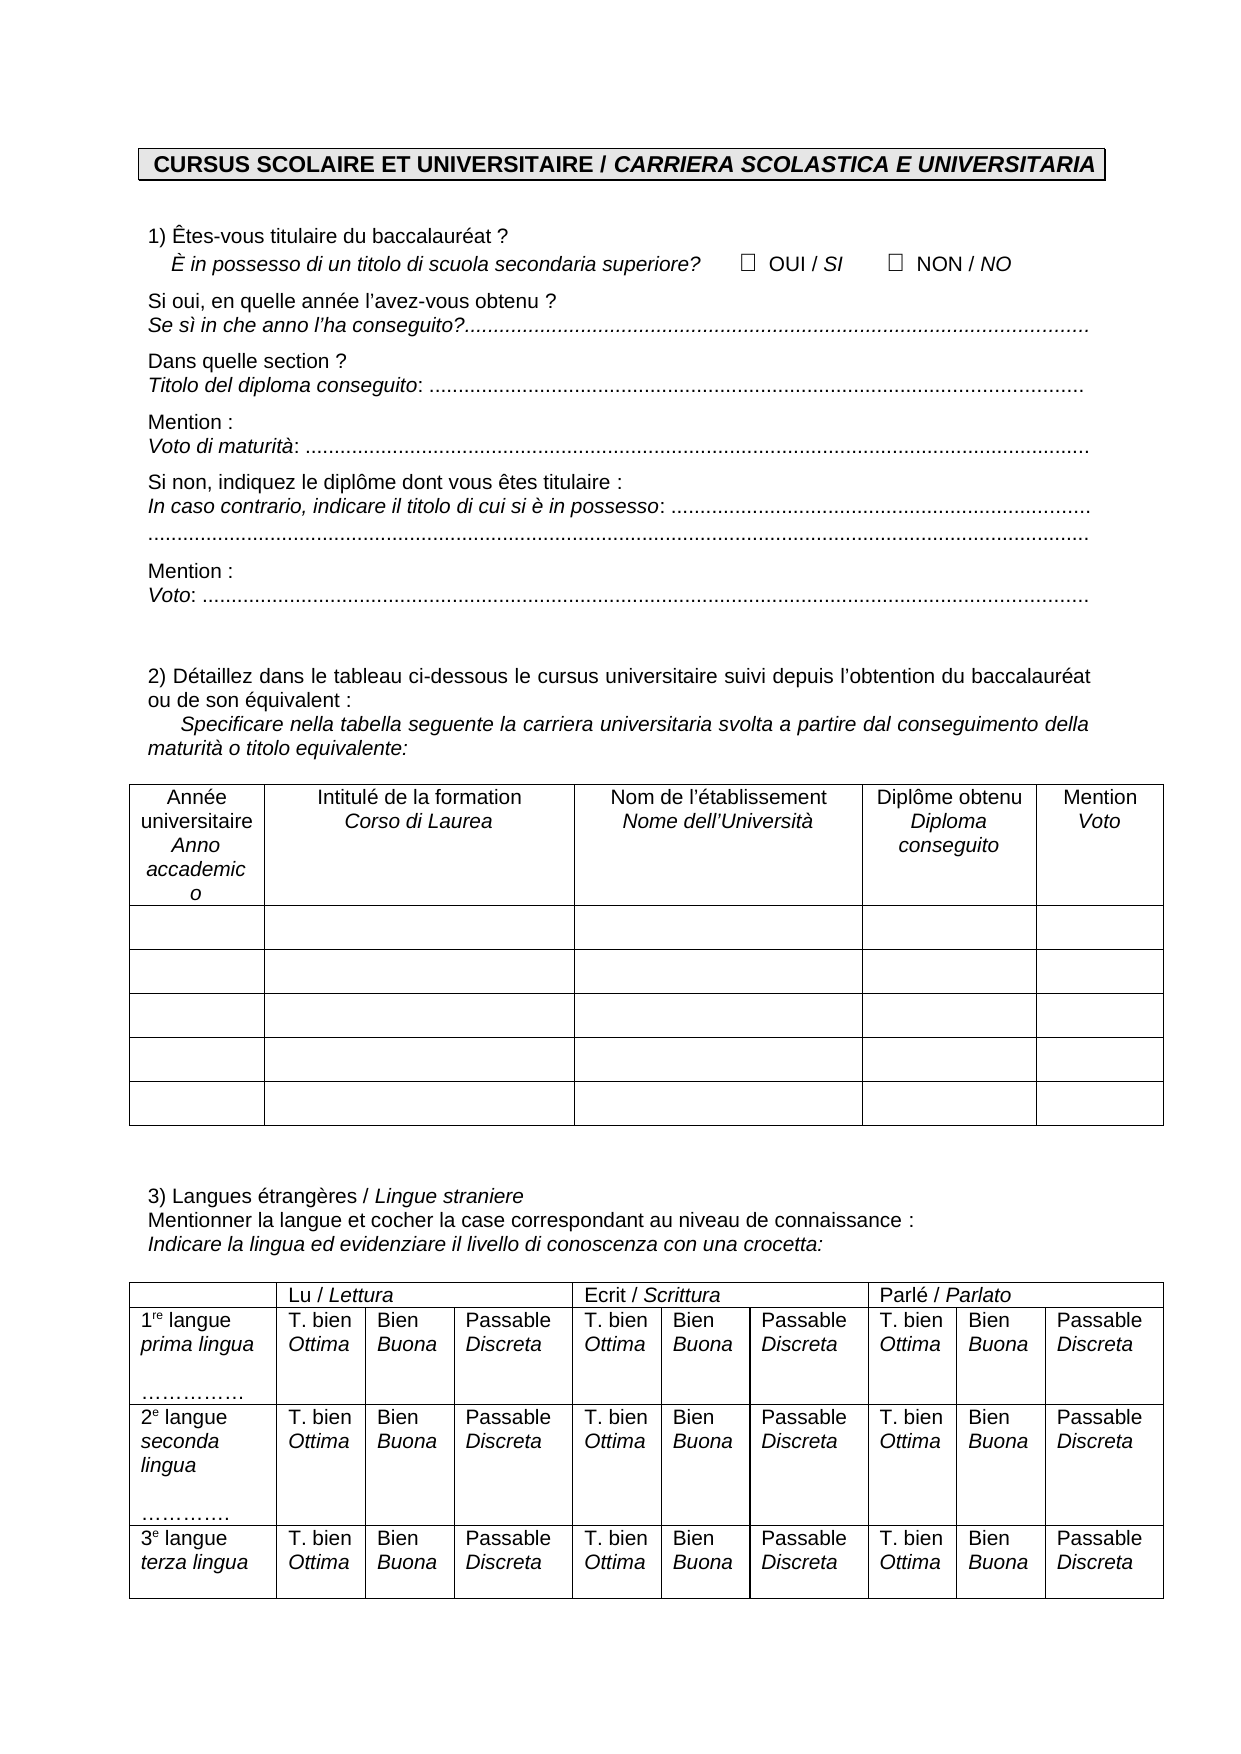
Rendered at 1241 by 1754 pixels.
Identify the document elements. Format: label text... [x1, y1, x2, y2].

table_cell [130, 906, 264, 949]
table_cell [863, 1082, 1036, 1125]
text 2) Détaillez dans le tableau ci-dessous le cursus universitaire suivi depuis l’obtention du baccalauréat ou de son équivalent : [148, 664, 1093, 712]
text 3) Langues étrangères / Lingue straniere [148, 1184, 1093, 1208]
table_header Parlé / Parlato [869, 1283, 1163, 1307]
table_cell Bien Buona [366, 1308, 454, 1404]
table_cell [130, 1082, 264, 1125]
table_cell Bien Buona [366, 1405, 454, 1525]
table_cell [1037, 1082, 1163, 1125]
table_cell [863, 906, 1036, 949]
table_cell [130, 1526, 276, 1598]
text Indicare la lingua ed evidenziare il livello di conoscenza con una crocetta: [148, 1232, 1093, 1256]
table_cell [265, 906, 574, 949]
table_cell Passable Discreta [455, 1526, 572, 1598]
text 1) Êtes-vous titulaire du baccalauréat ? [148, 224, 1093, 248]
table_cell Passable Discreta [1046, 1526, 1163, 1598]
table_cell [863, 1038, 1036, 1081]
table_header Ecrit / Scrittura [573, 1283, 868, 1307]
table_cell [130, 1038, 264, 1081]
table_cell Bien Buona [662, 1308, 749, 1404]
text Mentionner la langue et cocher la case correspondant au niveau de connaissance : [148, 1208, 1093, 1232]
text Voto: [148, 582, 1093, 606]
table_header Diplôme obtenu Diploma conseguito [863, 785, 1036, 904]
table_cell Passable Discreta [455, 1405, 572, 1525]
text È in possesso di un titolo di scuola secondaria superiore? 􀀍 OUI / SI 􀀍 NON / NO [148, 248, 1093, 276]
table_cell [575, 994, 862, 1037]
text Voto di maturità: [148, 434, 1093, 458]
table_cell T. bien Ottima [573, 1405, 661, 1525]
table_cell [1037, 1038, 1163, 1081]
table_cell [575, 1082, 862, 1125]
text Si oui, en quelle année l’avez-vous obtenu ? [148, 289, 1093, 313]
table_cell T. bien Ottima [869, 1526, 956, 1598]
text Si non, indiquez le diplôme dont vous êtes titulaire : [148, 470, 1093, 494]
table_cell Bien Buona [366, 1526, 454, 1598]
table_cell Passable Discreta [751, 1308, 868, 1404]
table_cell [575, 950, 862, 993]
table_cell T. bien Ottima [573, 1308, 661, 1404]
text Mention : [148, 558, 1093, 582]
table_cell Bien Buona [662, 1526, 749, 1598]
table_cell Bien Buona [662, 1405, 749, 1525]
text In caso contrario, indicare il titolo di cui si è in possesso: [148, 494, 1093, 518]
table_cell [863, 950, 1036, 993]
table_header Mention Voto [1037, 785, 1163, 904]
table_cell T. bien Ottima [277, 1526, 365, 1598]
table_header Année universitaire Anno accademico [130, 785, 264, 904]
table_cell 1re langue prima lingua …………… [130, 1308, 276, 1404]
table_cell Passable Discreta [1046, 1405, 1163, 1525]
table_cell Passable Discreta [455, 1308, 572, 1404]
table_cell [1037, 906, 1163, 949]
text CURSUS SCOLAIRE ET UNIVERSITAIRE / CARRIERA SCOLASTICA E UNIVERSITARIA [139, 149, 1104, 179]
table_cell 2e langue seconda lingua …………. [130, 1405, 276, 1525]
table_cell [1037, 950, 1163, 993]
table_header Intitulé de la formation Corso di Laurea [265, 785, 574, 904]
table_cell T. bien Ottima [277, 1308, 365, 1404]
text Specificare nella tabella seguente la carriera universitaria svolta a partire dal conseguimento della maturità o titolo equivalente: [148, 712, 1093, 760]
table_cell T. bien Ottima [869, 1308, 956, 1404]
table_cell [265, 1038, 574, 1081]
table_header [130, 1283, 276, 1307]
table_header Lu / Lettura [277, 1283, 572, 1307]
table_cell Passable Discreta [751, 1405, 868, 1525]
table_header Nom de l’établissement Nome dell’Università [575, 785, 862, 904]
table_cell Bien Buona [957, 1308, 1045, 1404]
table_cell [265, 994, 574, 1037]
table_cell T. bien Ottima [277, 1405, 365, 1525]
table_cell [265, 1082, 574, 1125]
table_cell [1037, 994, 1163, 1037]
table_cell [130, 950, 264, 993]
table_cell [863, 994, 1036, 1037]
text Se sì in che anno l’ha conseguito? [148, 313, 1093, 337]
text Titolo del diploma conseguito: [148, 373, 1093, 397]
table_cell T. bien Ottima [869, 1405, 956, 1525]
text Dans quelle section ? [148, 349, 1093, 373]
table_cell [575, 1038, 862, 1081]
table_cell T. bien Ottima [573, 1526, 661, 1598]
table_cell Bien Buona [957, 1526, 1045, 1598]
table_cell Passable Discreta [1046, 1308, 1163, 1404]
table_cell [575, 906, 862, 949]
table_cell [130, 994, 264, 1037]
text Mention : [148, 410, 1093, 434]
table_cell [265, 950, 574, 993]
table_cell Passable Discreta [751, 1526, 868, 1598]
table_cell Bien Buona [957, 1405, 1045, 1525]
